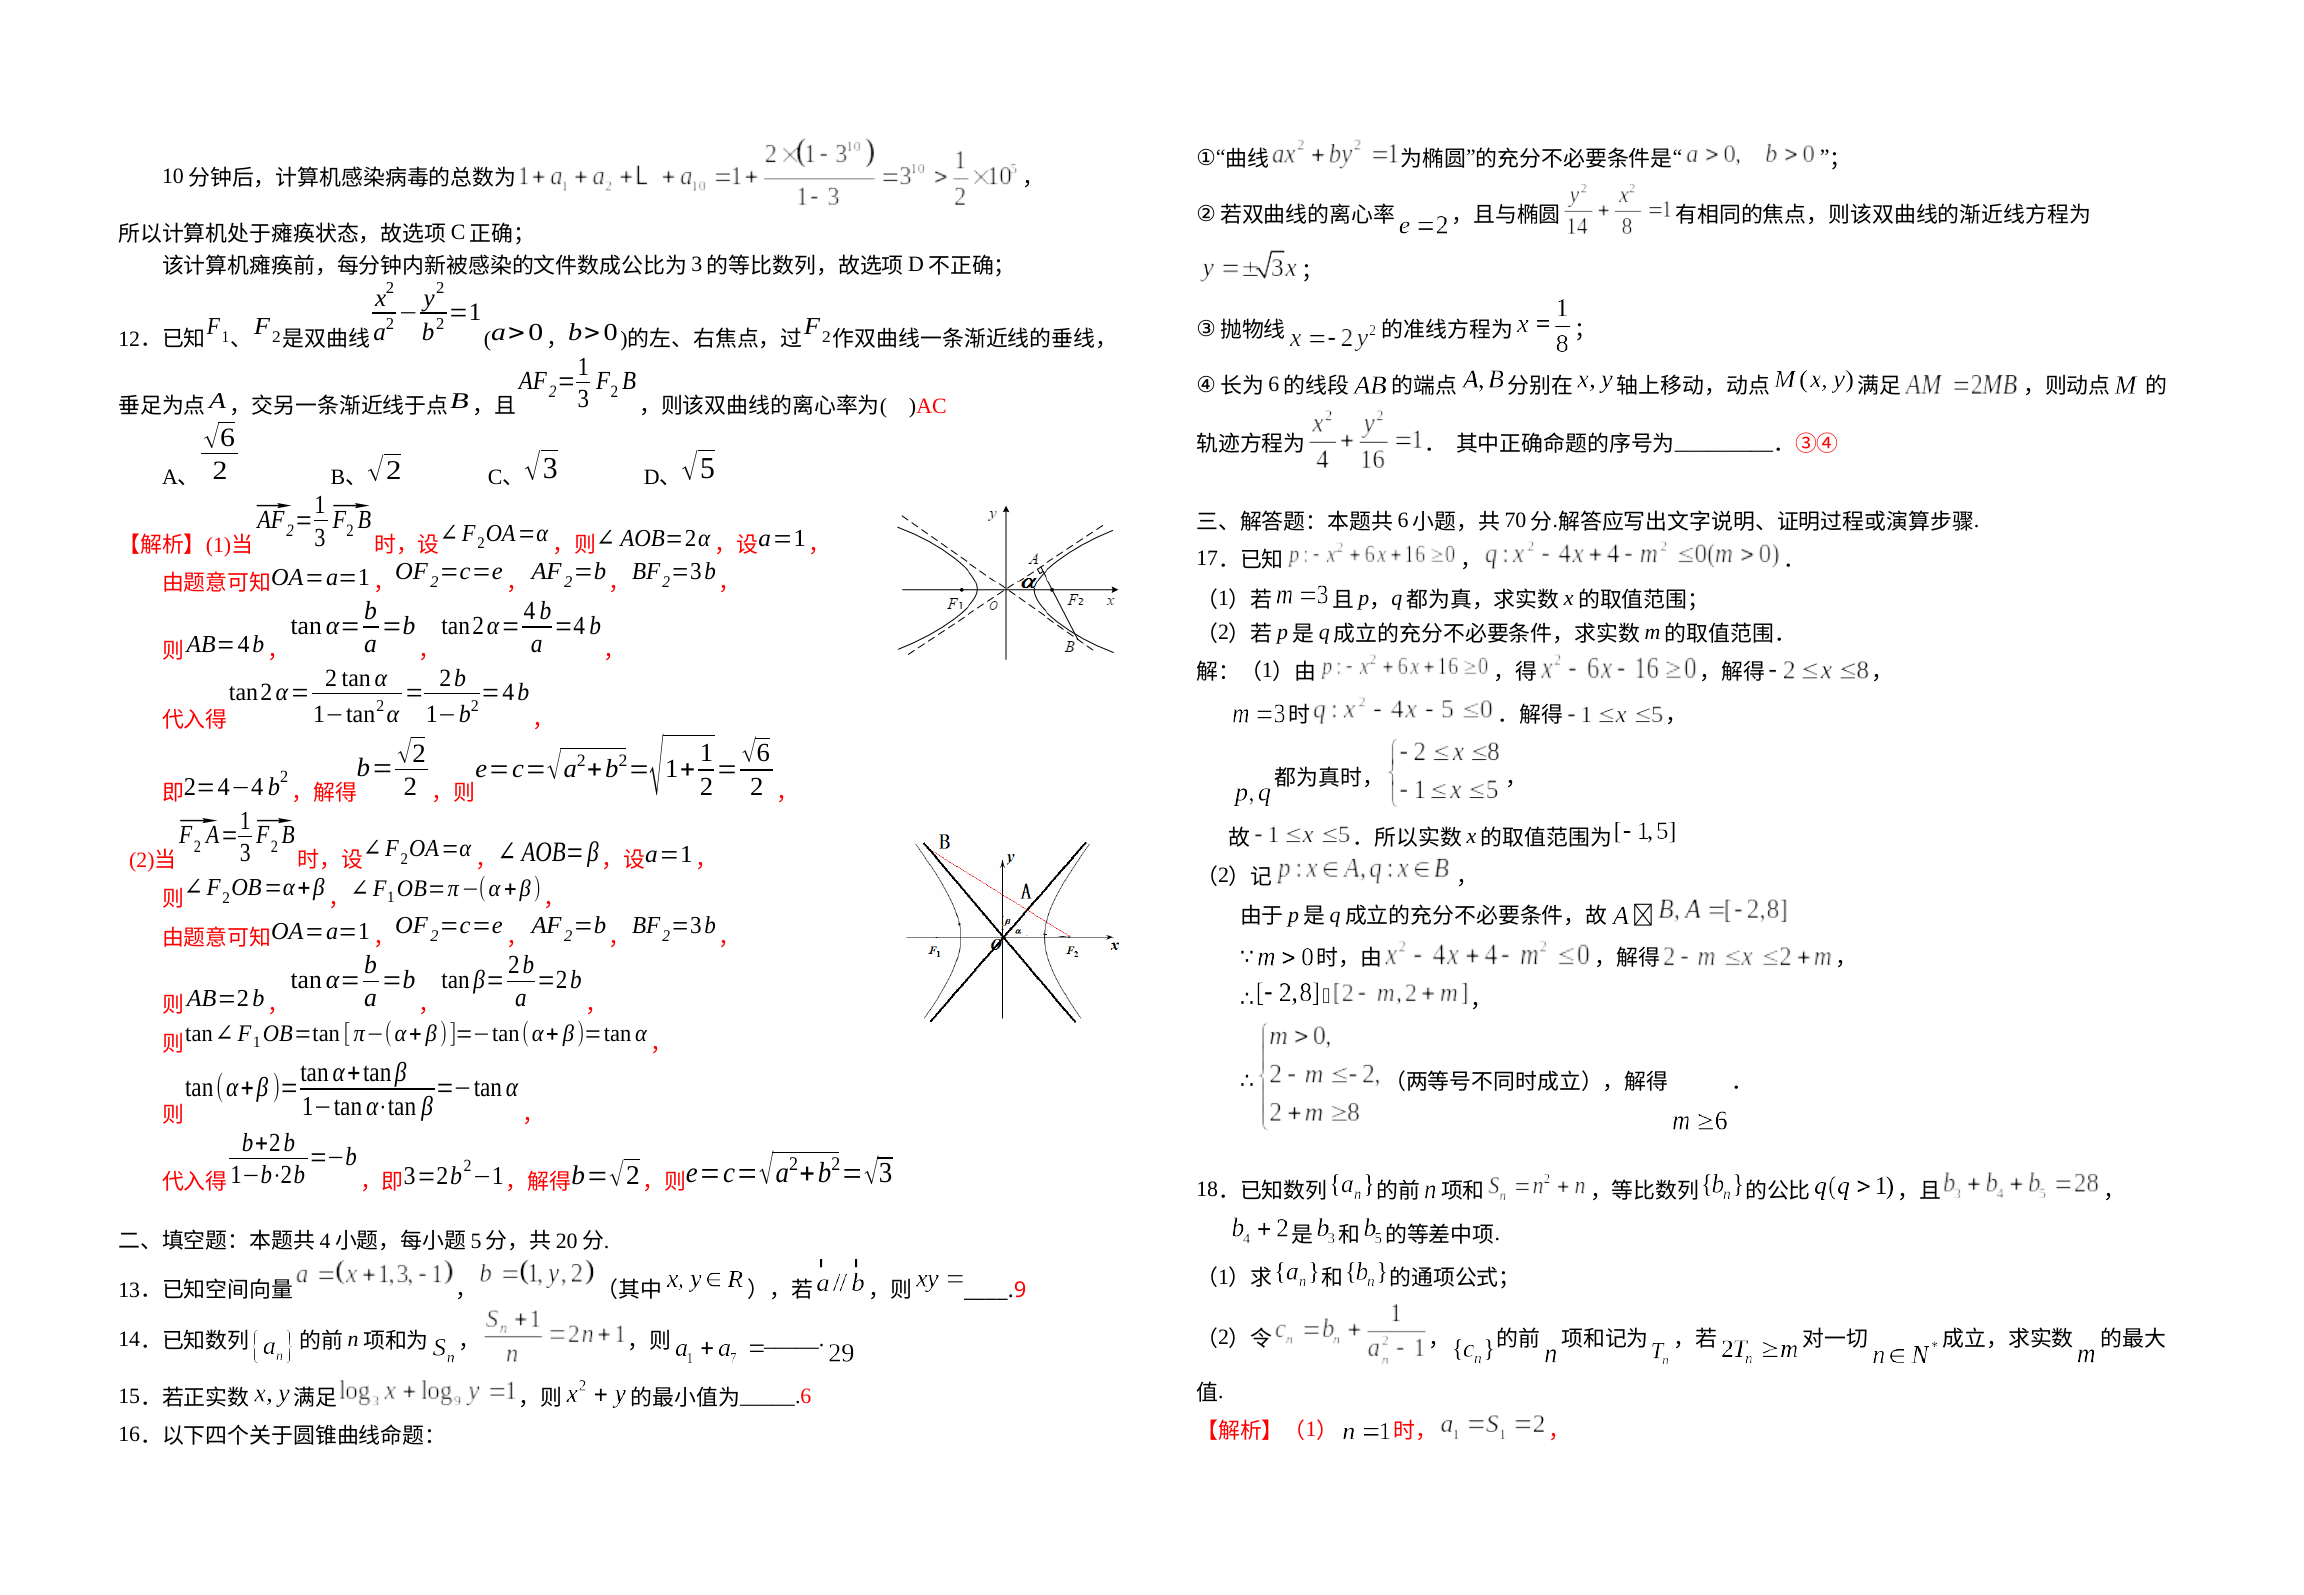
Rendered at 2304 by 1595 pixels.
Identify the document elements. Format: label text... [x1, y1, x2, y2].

text 都为真时，， [1196, 735, 2185, 816]
text 由于p是q成立的充分不必要条件，故 [1196, 894, 2185, 934]
text 【解析】(1)当时，设，则，设， [118, 491, 1107, 558]
text 时．解得， [1196, 691, 2185, 735]
text ④长为6的线段的端点分别在轴上移动，动点满足，则动点的轨迹方程为． 其中正确命题的序号为_________．③④ [1196, 363, 2185, 479]
text 所以计算机处于瘫痪状态，故选项C正确； [118, 216, 1107, 248]
text (2)当时，设，，设， [118, 806, 1107, 874]
text 故．所以实数x的取值范围为 [1196, 816, 2185, 855]
text 【解析】（1）时，， [1196, 1407, 2185, 1451]
text （2）若p是q成立的充分不必要条件，求实数m的取值范围． [1196, 616, 2185, 648]
text 解：（1）由，得，解得， [1196, 648, 2185, 691]
text 由题意可知，，，， [118, 913, 902, 951]
text 10分钟后，计算机感染病毒的总数为， [118, 135, 1107, 216]
text 17．已知，． [1196, 536, 2185, 579]
picture [902, 830, 1120, 1025]
text 则，， [118, 874, 902, 913]
text （1）若且p，q都为真，求实数x的取值范围； [1196, 579, 2185, 616]
text 则，，， [118, 951, 902, 1019]
text （2）令，的前项和记为，若对一切成立，求实数的最大值. [1196, 1298, 2185, 1407]
text ∵时，由，解得， [1196, 934, 2185, 978]
text ∴， [1196, 978, 2185, 1018]
text 则，，， [118, 597, 1107, 665]
text 代入得， [118, 665, 1107, 733]
text 三、解答题：本题共6小题，共70分.解答应写出文字说明、证明过程或演算步骤. [1152, 504, 2185, 536]
text A、 B、 C、 D、 [118, 420, 1107, 491]
text ∴（两等号不同时成立），解得． [1196, 1018, 2185, 1142]
text （2）记， [1196, 855, 2185, 894]
text 18．已知数列的前项和，等比数列的公比，且，是和的等差中项. [1196, 1167, 2185, 1254]
text 则， [118, 1057, 1107, 1128]
text ①“曲线为椭圆”的充分不必要条件是“”； [1196, 135, 2185, 178]
text ②若双曲线的离心率，且与椭圆有相同的焦点，则该双曲线的渐近线方程为； [1196, 178, 2185, 292]
text 二、填空题：本题共4小题，每小题5分，共20分. [118, 1223, 1107, 1254]
text 15．若正实数满足，则的最小值为_____.6 [118, 1374, 1107, 1418]
text 14．已知数列的前n项和为，，则_____. [118, 1303, 1107, 1374]
text 12．已知、是双曲线(，)的左、右焦点，过作双曲线一条渐近线的垂线，垂足为点，交另一条渐近线于点，且，则该双曲线的离心率为( )AC [118, 279, 1107, 420]
text ③抛物线的准线方程为； [1196, 292, 2185, 363]
text 16．以下四个关于圆锥曲线命题： [118, 1418, 1107, 1449]
text 13．已知空间向量，（其中），若，则____.9 [118, 1254, 1107, 1303]
text （1）求和的通项公式； [1196, 1254, 2185, 1298]
text 由题意可知，，，， [118, 558, 891, 597]
text 该计算机瘫痪前，每分钟内新被感染的文件数成公比为3的等比数列，故选项D不正确； [118, 248, 1107, 279]
text 代入得，即，解得，则 [118, 1128, 1107, 1196]
text 则， [118, 1019, 1107, 1057]
text 即，解得，则， [118, 733, 1107, 806]
picture [891, 501, 1124, 663]
